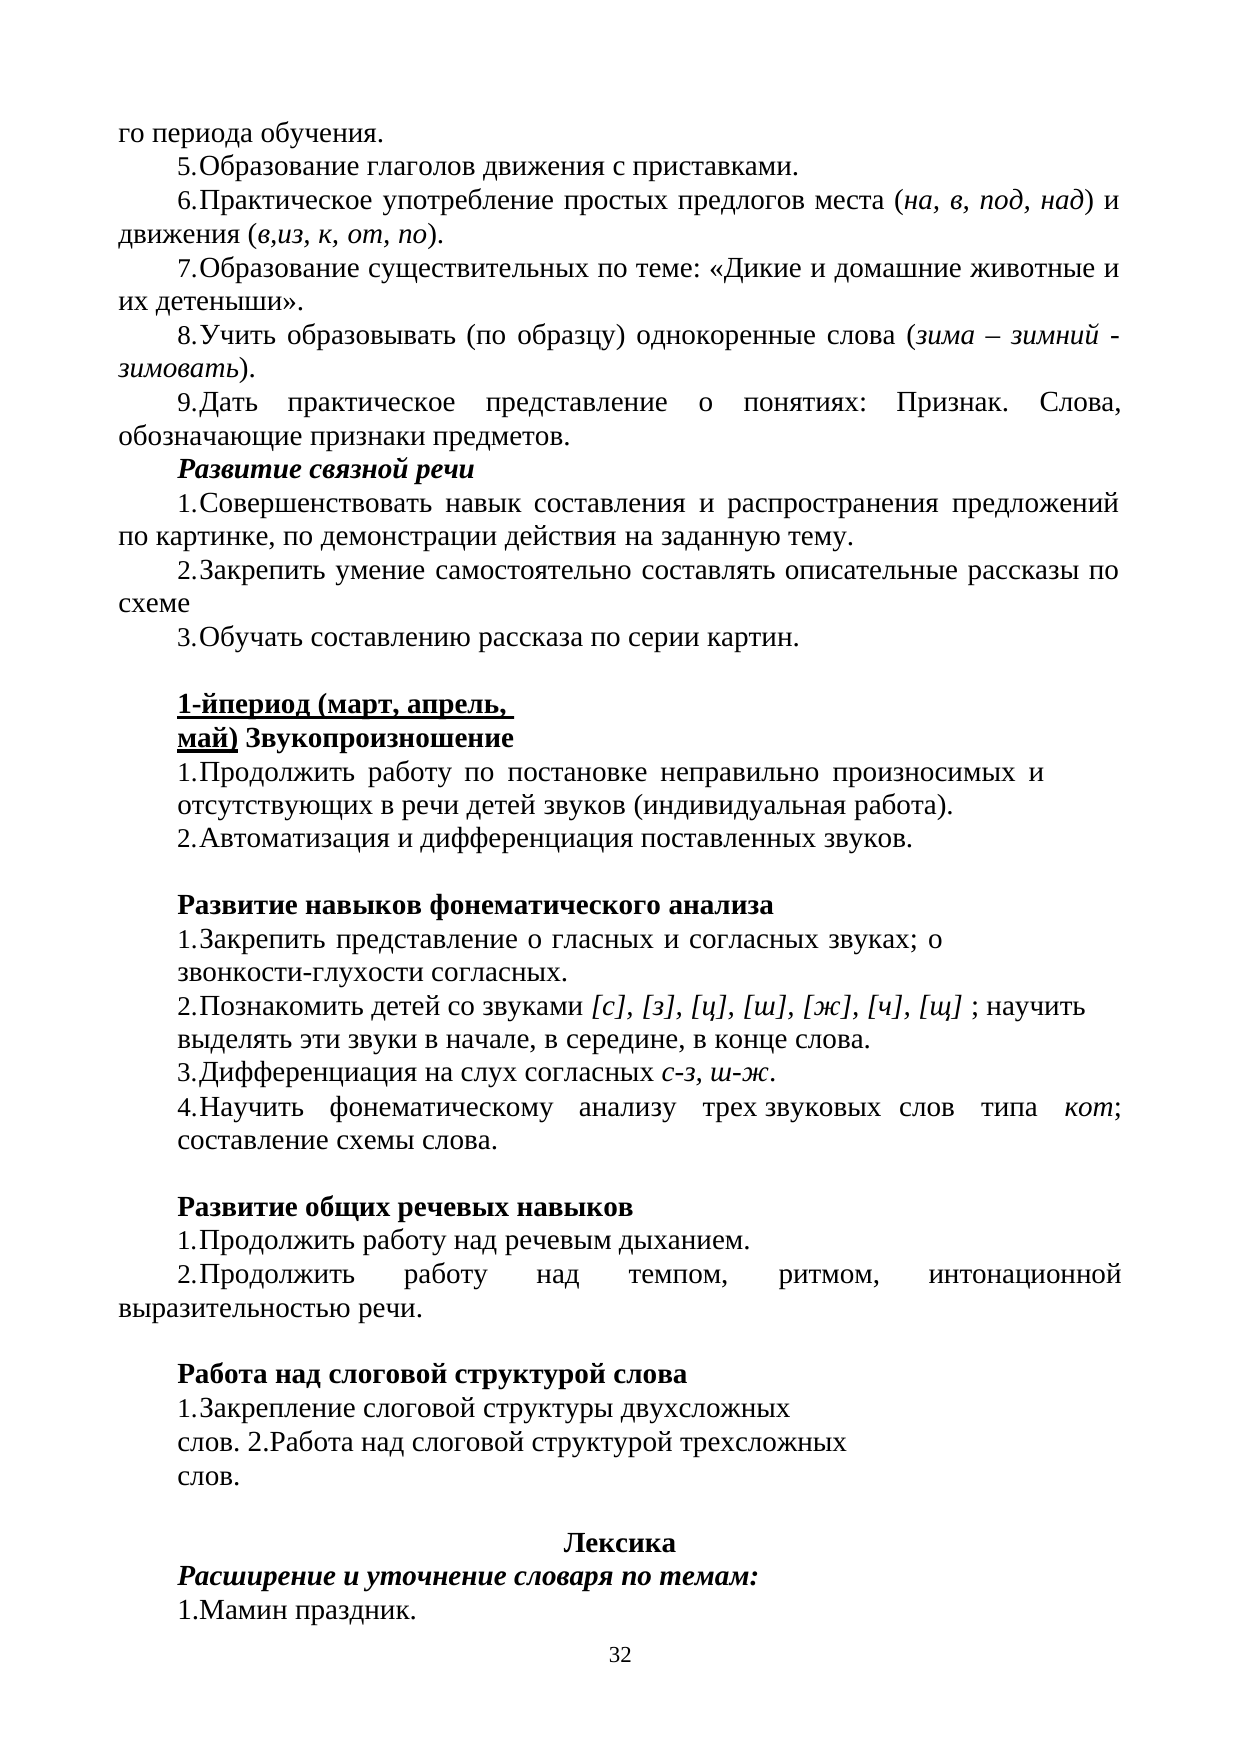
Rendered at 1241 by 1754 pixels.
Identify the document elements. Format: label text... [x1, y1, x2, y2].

list Закрепить представление о гласных и согласных звуках; о звонкости-глухости согласных. [177, 921, 996, 988]
subtitle Работа над слоговой структурой слова [177, 1357, 1182, 1391]
list Научить фонематическому анализу трех звуковых слов типа кот; составление схемы слова. [177, 1089, 1122, 1156]
list Продолжить работу над речевым дыханием. [177, 1223, 1182, 1256]
text го периода обучения. [118, 115, 1182, 149]
list Практическое употребление простых предлогов места (на, в, под, над) и движения (в,из, к, от, по). [118, 182, 1122, 249]
list Обучать составлению рассказа по серии картин. [177, 619, 1182, 652]
list Закрепление слоговой структуры двухсложных слов. 2.Работа над слоговой структурой трехсложных слов. [177, 1391, 859, 1491]
list Дать практическое представление о понятиях: Признак. Слова, обозначающие признаки предметов. [118, 384, 1122, 451]
subtitle Развитие общих речевых навыков [177, 1190, 1182, 1223]
list Продолжить работу по постановке неправильно произносимых и отсутствующих в речи детей звуков (индивидуальная работа). [177, 754, 1047, 821]
subtitle Развитие связной речи [177, 452, 1182, 485]
subtitle Развитие навыков фонематического анализа [177, 888, 1182, 921]
list Закрепить умение самостоятельно составлять описательные рассказы по схеме [118, 552, 1122, 619]
text Лексика Расширение и уточнение словаря по темам: 1.Мамин праздник. [177, 1525, 794, 1626]
list Учить образовывать (по образцу) однокоренные слова (зима – зимний - зимовать). [118, 317, 1123, 384]
list Автоматизация и дифференциация поставленных звуков. [177, 821, 1182, 854]
list Совершенствовать навык составления и распространения предложений по картинке, по демонстрации действия на заданную тему. [118, 485, 1122, 552]
list Продолжить работу над темпом, ритмом, интонационной выразительностью речи. [118, 1256, 1122, 1323]
list Образование глаголов движения с приставками. [177, 149, 1182, 182]
list Образование существительных по теме: «Дикие и домашние животные и их детеныши». [118, 250, 1122, 317]
list Познакомить детей со звуками [c], [з], [ц], [ш], [ж], [ч], [щ] ; научить выделять эти звуки в начале, в середине, в конце слова. [177, 988, 1088, 1055]
subtitle 1-йпериод (март, апрель, май) Звукопроизношение [177, 687, 574, 754]
list Дифференциация на слух согласных с-з, ш-ж. [177, 1055, 1182, 1088]
